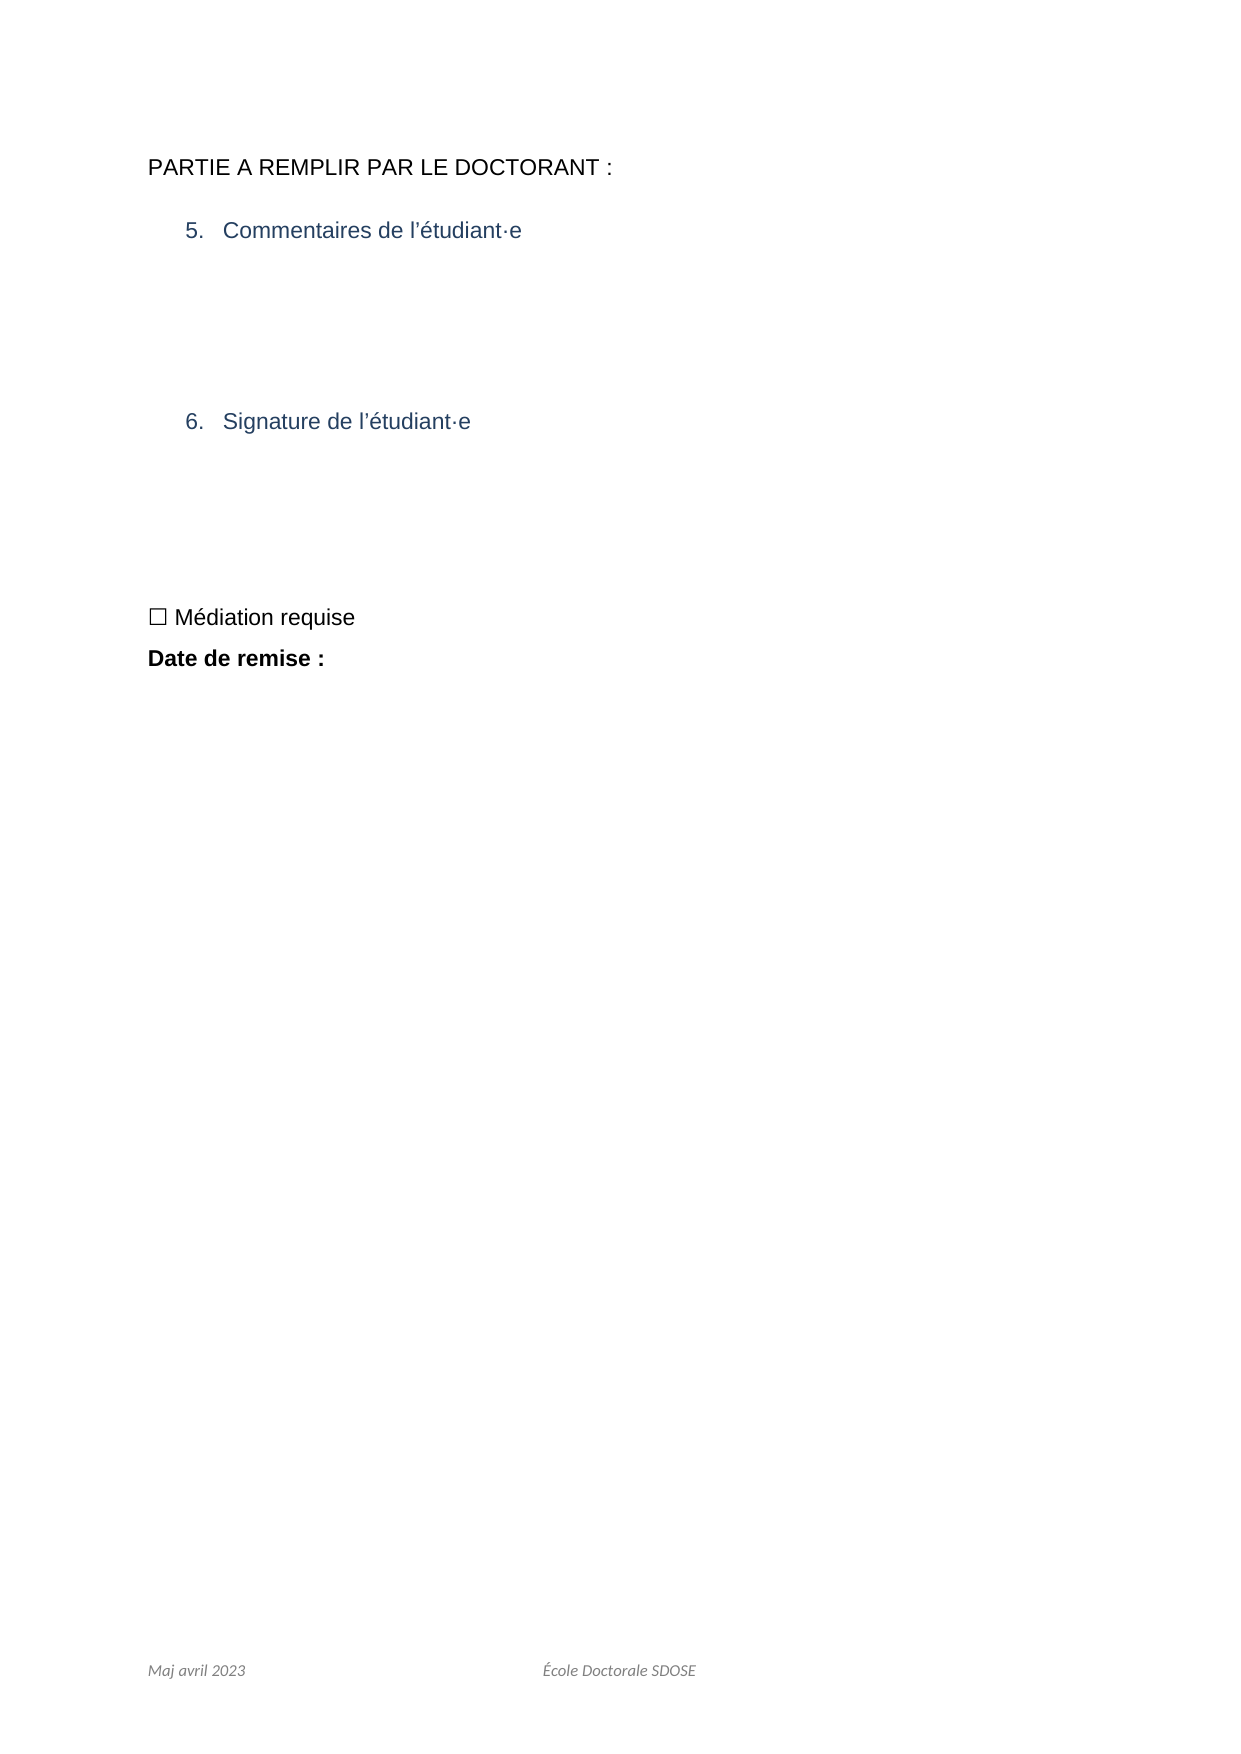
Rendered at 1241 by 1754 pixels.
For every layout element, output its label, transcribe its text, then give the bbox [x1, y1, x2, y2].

text Date de remise : [148, 645, 1167, 671]
text Médiation requise [148, 601, 1167, 633]
text PARTIE A REMPLIR PAR LE DOCTORANT : [148, 154, 1167, 180]
subtitle Signature de l’étudiant·e [185, 408, 1167, 434]
subtitle Commentaires de l’étudiant·e [185, 217, 1167, 244]
